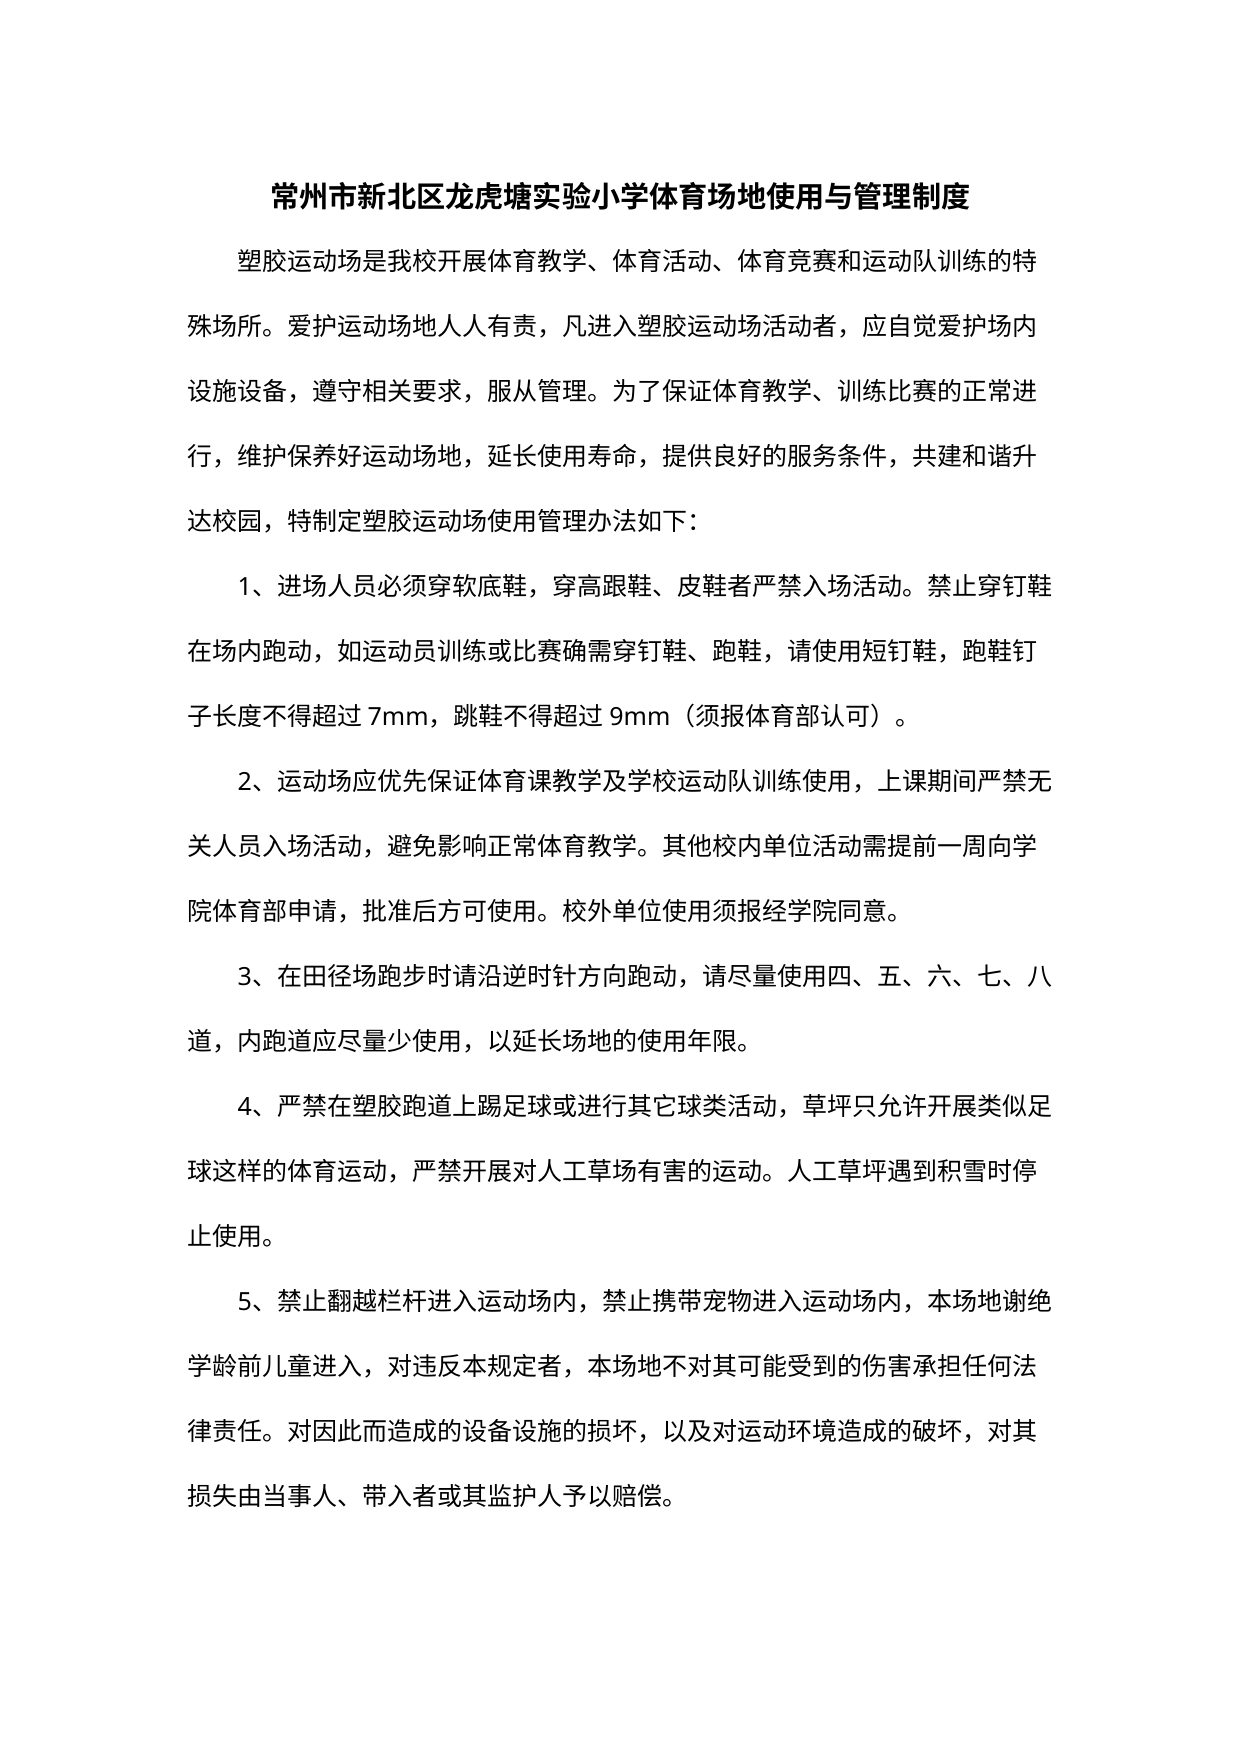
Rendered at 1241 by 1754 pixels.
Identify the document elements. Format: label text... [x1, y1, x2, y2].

text 1、进场人员必须穿软底鞋，穿高跟鞋、皮鞋者严禁入场活动。禁止穿钉鞋在场内跑动，如运动员训练或比赛确需穿钉鞋、跑鞋，请使用短钉鞋，跑鞋钉子长度不得超过7mm，跳鞋不得超过 9mm（须报体育部认可）。 [187, 552, 1053, 747]
text 2、运动场应优先保证体育课教学及学校运动队训练使用，上课期间严禁无关人员入场活动，避免影响正常体育教学。其他校内单位活动需提前一周向学院体育部申请，批准后方可使用。校外单位使用须报经学院同意。 [187, 747, 1053, 942]
text 4、严禁在塑胶跑道上踢足球或进行其它球类活动，草坪只允许开展类似足球这样的体育运动，严禁开展对人工草场有害的运动。人工草坪遇到积雪时停止使用。 [187, 1072, 1053, 1267]
text 常州市新北区龙虎塘实验小学体育场地使用与管理制度 [187, 162, 1053, 227]
text 塑胶运动场是我校开展体育教学、体育活动、体育竞赛和运动队训练的特殊场所。爱护运动场地人人有责，凡进入塑胶运动场活动者，应自觉爱护场内设施设备，遵守相关要求，服从管理。为了保证体育教学、训练比赛的正常进行，维护保养好运动场地，延长使用寿命，提供良好的服务条件，共建和谐升达校园，特制定塑胶运动场使用管理办法如下： [187, 227, 1053, 552]
text 5、禁止翻越栏杆进入运动场内，禁止携带宠物进入运动场内，本场地谢绝学龄前儿童进入，对违反本规定者，本场地不对其可能受到的伤害承担任何法律责任。对因此而造成的设备设施的损坏，以及对运动环境造成的破坏，对其损失由当事人、带入者或其监护人予以赔偿。 [187, 1267, 1053, 1527]
text 3、在田径场跑步时请沿逆时针方向跑动，请尽量使用四、五、六、七、八道，内跑道应尽量少使用，以延长场地的使用年限。 [187, 942, 1053, 1072]
